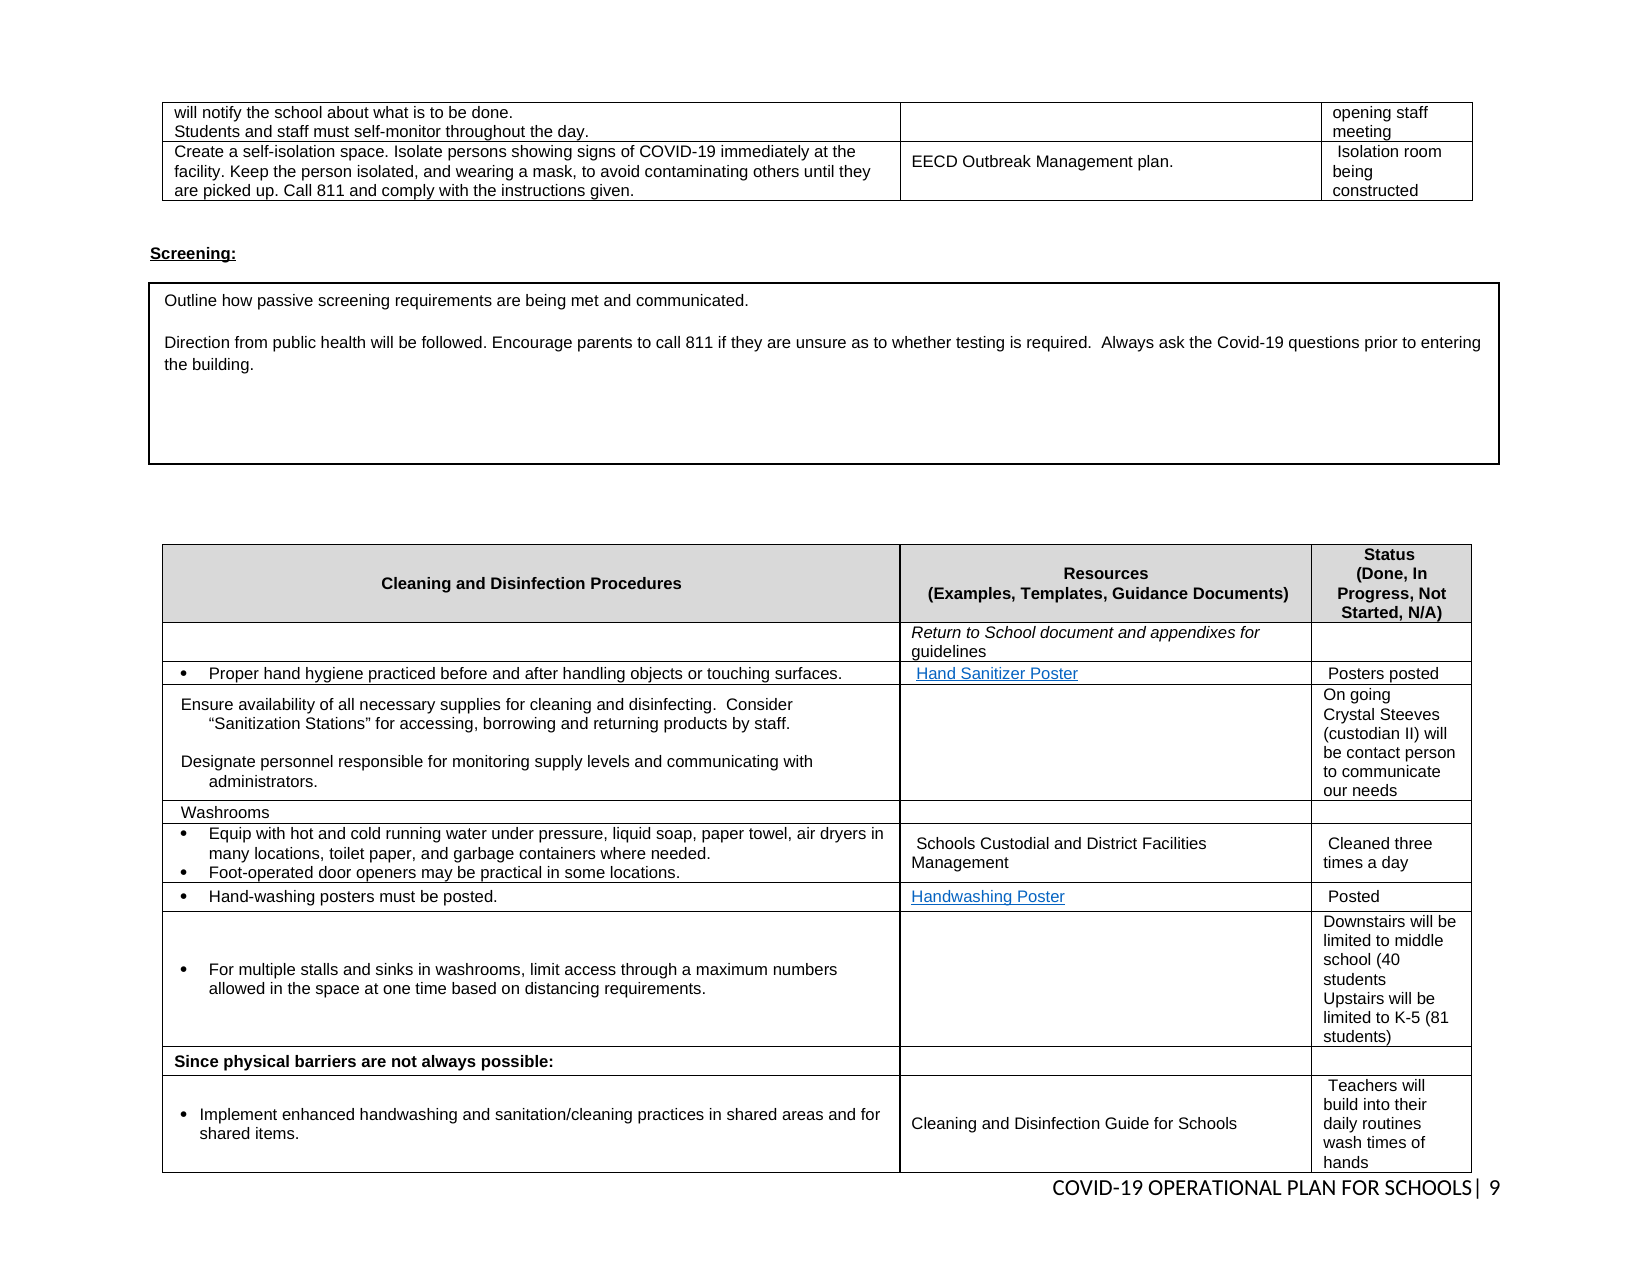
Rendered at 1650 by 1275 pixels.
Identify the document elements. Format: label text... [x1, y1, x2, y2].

table_cell [1312, 623, 1471, 661]
table_cell [901, 801, 1311, 823]
table_header Cleaning and Disinfection Procedures [163, 545, 899, 622]
table_cell Schools Custodial and District Facilities Management [901, 824, 1311, 882]
table_cell On going Crystal Steeves (custodian II) will be contact person to communicate our needs [1312, 685, 1471, 800]
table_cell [1322, 103, 1472, 141]
table_cell Equip with hot and cold running water under pressure, liquid soap, paper towel, air dryers in many locations, toilet paper, and garbage containers where needed. Foot-operated door openers may be practical in some locations. [163, 824, 899, 882]
table_cell Since physical barriers are not always possible: [163, 1047, 899, 1075]
table_cell [1312, 1047, 1471, 1075]
table_cell Cleaning and Disinfection Guide for Schools [901, 1076, 1311, 1172]
table_cell Create a self-isolation space. Isolate persons showing signs of COVID-19 immediately at the facility. Keep the person isolated, and wearing a mask, to avoid contaminating others until they are picked up. Call 811 and comply with the instructions given. [163, 142, 900, 200]
table_cell For multiple stalls and sinks in washrooms, limit access through a maximum numbers allowed in the space at one time based on distancing requirements. [163, 912, 899, 1046]
table_cell [163, 623, 899, 661]
table_cell Implement enhanced handwashing and sanitation/cleaning practices in shared areas and for shared items. [163, 1076, 899, 1172]
table_cell Cleaned three times a day [1312, 824, 1471, 882]
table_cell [901, 103, 1321, 141]
table_header Status (Done, In Progress, Not Started, N/A) [1312, 545, 1471, 622]
table_cell Posted [1312, 883, 1471, 911]
table_cell Washrooms [163, 801, 899, 823]
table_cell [163, 103, 900, 141]
table_cell Handwashing Poster [901, 883, 1311, 911]
table_cell Isolation room being constructed [1322, 142, 1472, 200]
text Screening: [150, 243, 1500, 263]
table_cell Proper hand hygiene practiced before and after handling objects or touching surfaces. [163, 662, 899, 684]
table_cell Downstairs will be limited to middle school (40 students Upstairs will be limited to K-5 (81 students) [1312, 912, 1471, 1046]
table_cell Posters posted [1312, 662, 1471, 684]
table_cell [901, 912, 1311, 1046]
table_cell Return to School document and appendixes for guidelines [901, 623, 1311, 661]
table_cell Ensure availability of all necessary supplies for cleaning and disinfecting. Consider “Sanitization Stations” for accessing, borrowing and returning products by staff. Designate personnel responsible for monitoring supply levels and communicating with administrators. [163, 685, 899, 800]
table_cell [1312, 801, 1471, 823]
table_cell Hand-washing posters must be posted. [163, 883, 899, 911]
table_cell Teachers will build into their daily routines wash times of hands [1312, 1076, 1471, 1172]
table_cell EECD Outbreak Management plan. [901, 142, 1321, 200]
table_cell [901, 685, 1311, 800]
table_header Resources (Examples, Templates, Guidance Documents) [901, 545, 1311, 622]
table_cell Hand Sanitizer Poster [901, 662, 1311, 684]
table_cell [901, 1047, 1311, 1075]
